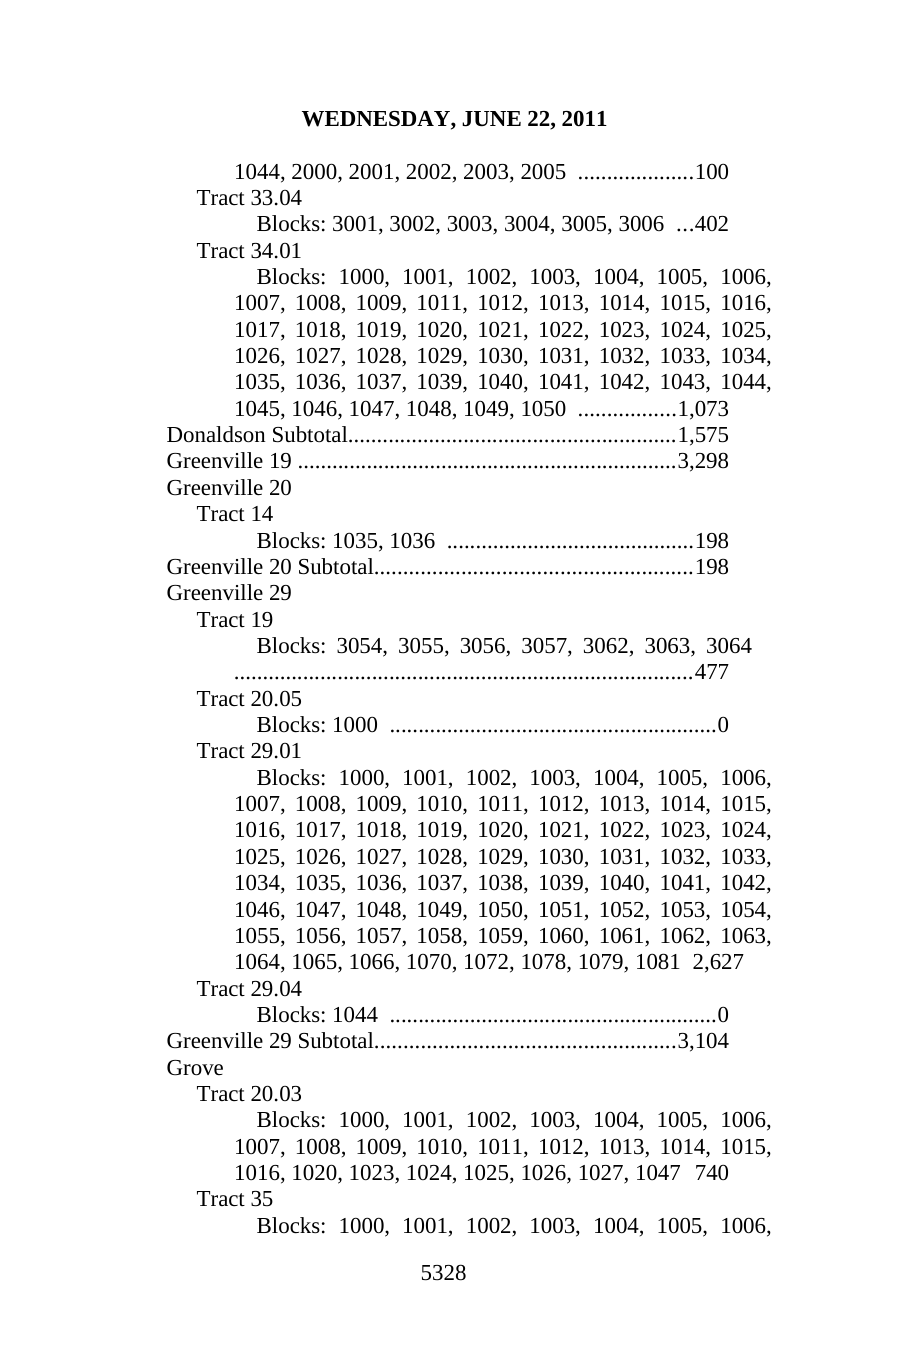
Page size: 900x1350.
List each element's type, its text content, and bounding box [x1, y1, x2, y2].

text Blocks: 3054, 3055, 3056, 3057, 3062, 3063, 3064 477 [234, 632, 772, 685]
text Donaldson Subtotal 1,575 [144, 421, 772, 448]
text Tract 34.01 [174, 237, 772, 263]
text Blocks: 1000, 1001, 1002, 1003, 1004, 1005, 1006, 1007, 1008, 1009, 1011, 1012, 1013, 1014, 1015, 1016, 1017, 1018, 1019, 1020, 1021, 1022, 1023, 1024, 1025, 1026, 1027, 1028, 1029, 1030, 1031, 1032, 1033, 1034, 1035, 1036, 1037, 1039, 1040, 1041, 1042, 1043, 1044, 1045, 1046, 1047, 1048, 1049, 1050 1,073 [234, 263, 772, 421]
text Blocks: 1000 0 [234, 711, 772, 737]
text Tract 20.05 [174, 685, 772, 711]
text Blocks: 1000, 1001, 1002, 1003, 1004, 1005, 1007, 1044, 2000, 2001, 2002, 2003, 2005 100 [234, 158, 772, 184]
text Grove [144, 1054, 772, 1080]
text Greenville 20 Subtotal 198 [144, 553, 772, 579]
text Blocks: 3001, 3002, 3003, 3004, 3005, 3006 402 [234, 210, 772, 237]
text Blocks: 1035, 1036 198 [234, 527, 772, 553]
text Blocks: 1044 0 [234, 1001, 772, 1027]
text Blocks: 1000, 1001, 1002, 1003, 1004, 1005, 1006, 1007, 1008, 1009, 1010, 1011, 1012, 1013, 1014, 1015, 1016, 1020, 1023, 1024, 1025, 1026, 1027, 1047 740 [234, 1106, 772, 1186]
text Tract 19 [174, 606, 772, 632]
text Tract 29.04 [174, 975, 772, 1001]
text Tract 29.01 [174, 737, 772, 764]
text Greenville 19 3,298 [144, 448, 772, 474]
text Tract 14 [174, 500, 772, 527]
text Greenville 20 [144, 474, 772, 500]
text Blocks: 1000, 1001, 1002, 1003, 1004, 1005, 1006, 1007, 1008, 1009, 1010, 1011, 1012, 1013, 1014, 1015, 1016, 1017, 1018, 1019, 1020, 1021, 1022, 1023, 1024, 1025, 1026, 1027, 1028, 1029, 1030, 1031, 1032, 1033, 1034, 1035, 1036, 1037, 1038, 1039, 1040, 1041, 1042, 1046, 1047, 1048, 1049, 1050, 1051, 1052, 1053, 1054, 1055, 1056, 1057, 1058, 1059, 1060, 1061, 1062, 1063, 1064, 1065, 1066, 1070, 1072, 1078, 1079, 1081 2,627 [234, 764, 772, 975]
text Tract 20.03 [174, 1080, 772, 1106]
text Tract 33.04 [174, 184, 772, 210]
text Greenville 29 Subtotal 3,104 [144, 1027, 772, 1054]
text Greenville 29 [144, 579, 772, 606]
text Tract 35 [174, 1186, 772, 1212]
